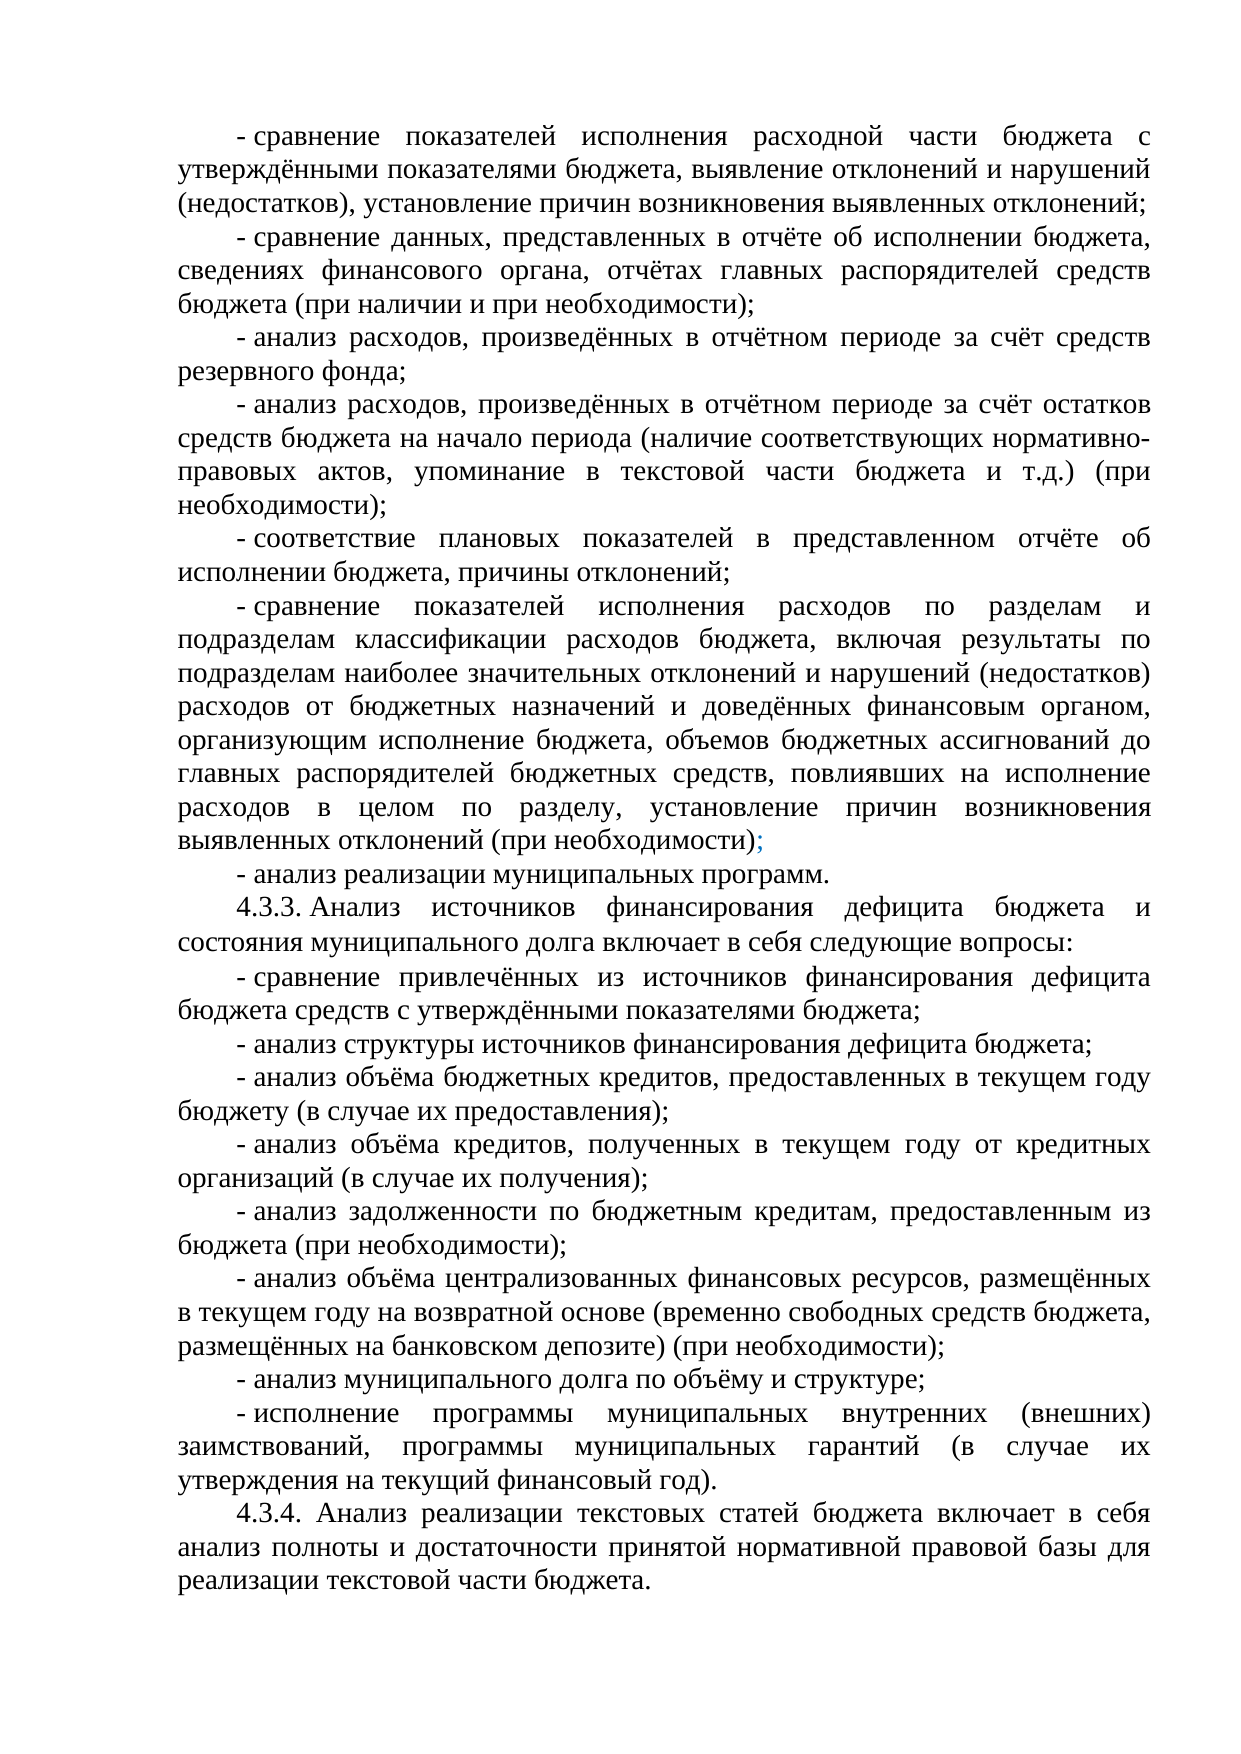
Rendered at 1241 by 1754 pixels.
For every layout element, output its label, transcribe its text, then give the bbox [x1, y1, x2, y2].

text - сравнение данных, представленных в отчёте об исполнении бюджета, сведениях финансового органа, отчётах главных распорядителей средств бюджета (при наличии и при необходимости); [177, 219, 1152, 319]
text 4.3.3. Анализ источников финансирования дефицита бюджета и состояния муниципального долга включает в себя следующие вопросы: [177, 889, 1152, 959]
text - соответствие плановых показателей в представленном отчёте об исполнении бюджета, причины отклонений; [177, 521, 1152, 588]
text - сравнение привлечённых из источников финансирования дефицита бюджета средств с утверждёнными показателями бюджета; [177, 959, 1152, 1026]
text - анализ задолженности по бюджетным кредитам, предоставленным из бюджета (при необходимости); [177, 1193, 1152, 1261]
text 4.3.4. Анализ реализации текстовых статей бюджета включает в себя анализ полноты и достаточности принятой нормативной правовой базы для реализации текстовой части бюджета. [177, 1495, 1152, 1596]
text - анализ муниципального долга по объёму и структуре; [177, 1361, 1152, 1395]
text - анализ объёма бюджетных кредитов, предоставленных в текущем году бюджету (в случае их предоставления); [177, 1059, 1152, 1126]
text - анализ структуры источников финансирования дефицита бюджета; [177, 1026, 1152, 1059]
text - анализ объёма централизованных финансовых ресурсов, размещённых в текущем году на возвратной основе (временно свободных средств бюджета, размещённых на банковском депозите) (при необходимости); [177, 1261, 1152, 1361]
text - сравнение показателей исполнения расходной части бюджета с утверждёнными показателями бюджета, выявление отклонений и нарушений (недостатков), установление причин возникновения выявленных отклонений; [177, 118, 1152, 219]
text - анализ расходов, произведённых в отчётном периоде за счёт средств резервного фонда; [177, 319, 1152, 386]
text - исполнение программы муниципальных внутренних (внешних) заимствований, программы муниципальных гарантий (в случае их утверждения на текущий финансовый год). [177, 1395, 1152, 1495]
text - анализ объёма кредитов, полученных в текущем году от кредитных организаций (в случае их получения); [177, 1126, 1152, 1193]
text - анализ расходов, произведённых в отчётном периоде за счёт остатков средств бюджета на начало периода (наличие соответствующих нормативно-правовых актов, упоминание в текстовой части бюджета и т.д.) (при необходимости); [177, 386, 1152, 521]
text - анализ реализации муниципальных программ. [177, 856, 1152, 889]
text - сравнение показателей исполнения расходов по разделам и подразделам классификации расходов бюджета, включая результаты по подразделам наиболее значительных отклонений и нарушений (недостатков) расходов от бюджетных назначений и доведённых финансовым органом, организующим исполнение бюджета, объемов бюджетных ассигнований до главных распорядителей бюджетных средств, повлиявших на исполнение расходов в целом по разделу, установление причин возникновения выявленных отклонений (при необходимости); [177, 588, 1152, 856]
